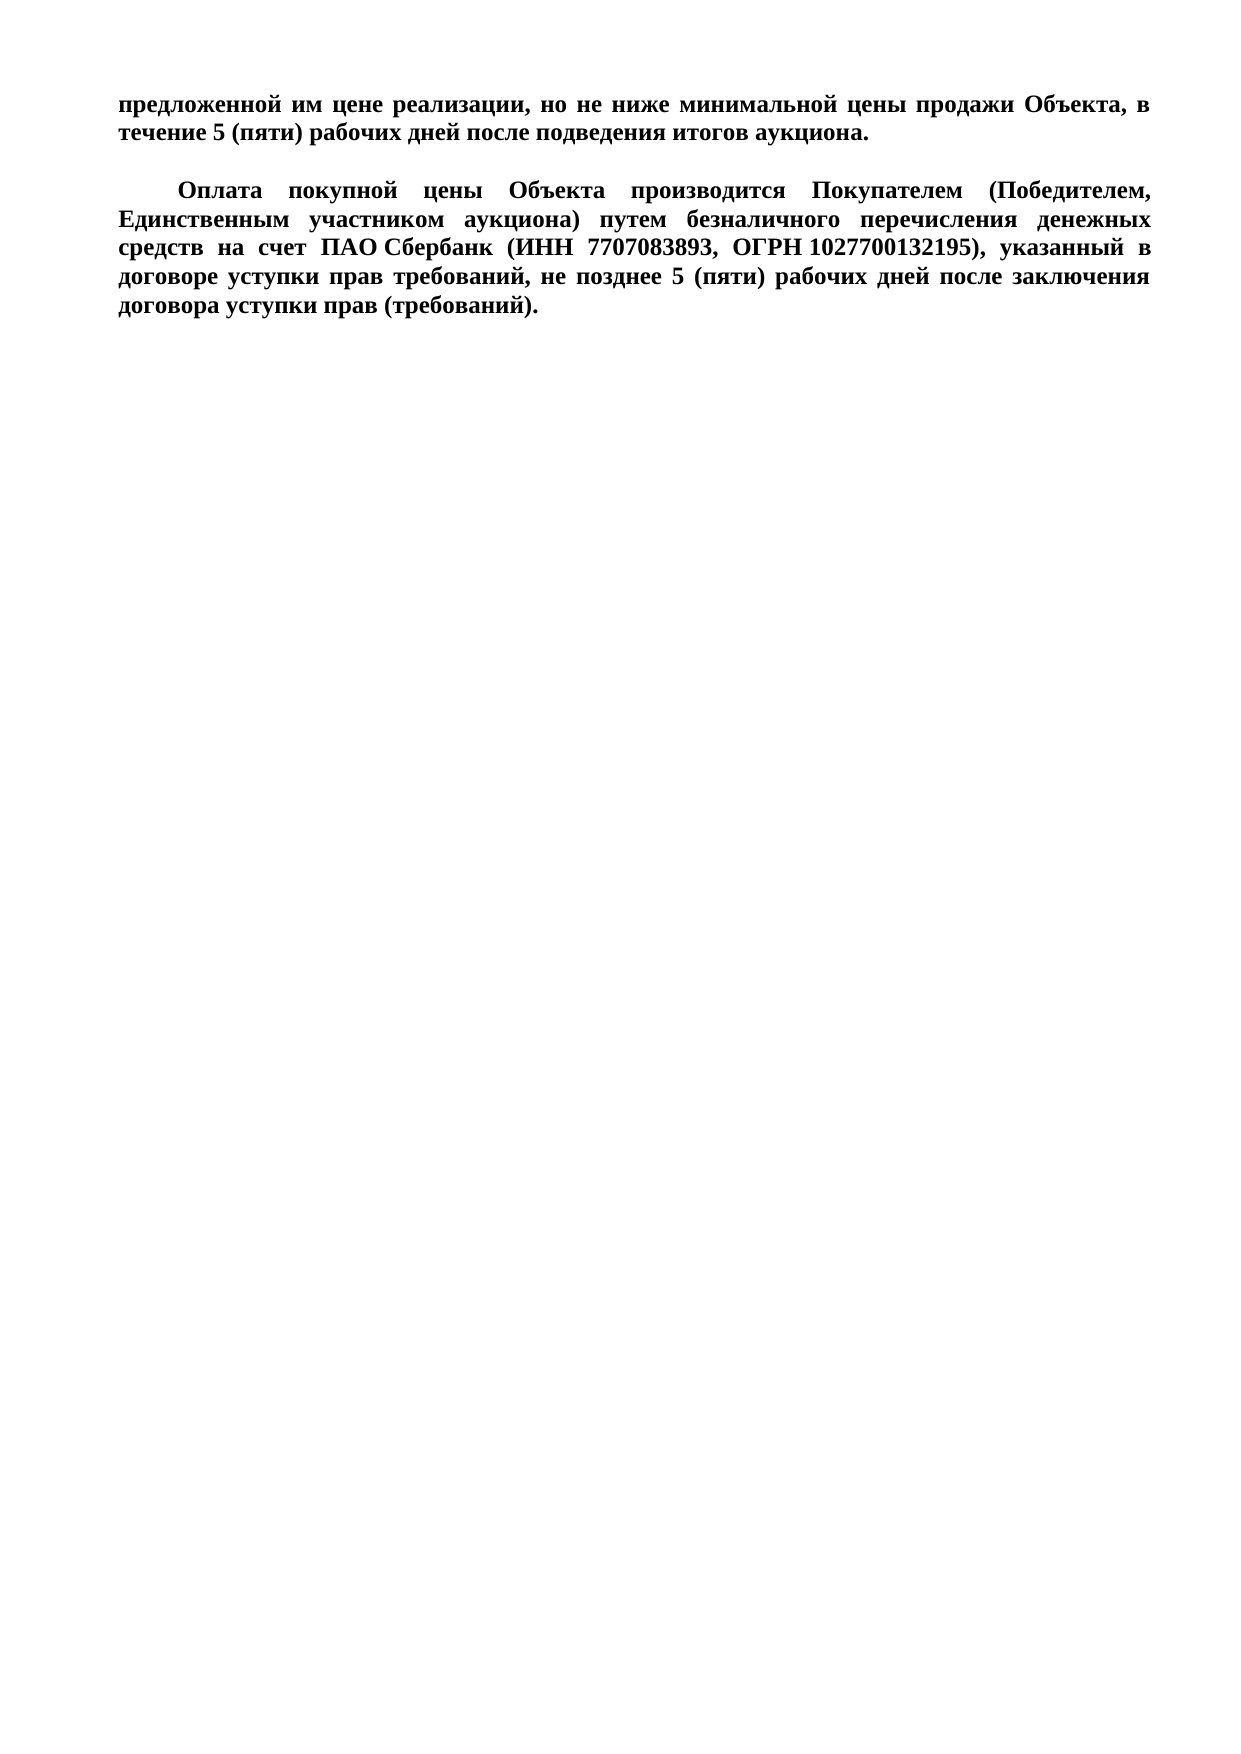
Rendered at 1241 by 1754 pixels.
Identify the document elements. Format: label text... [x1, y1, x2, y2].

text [118, 89, 1152, 146]
text Оплата покупной цены Объекта производится Покупателем (Победителем, Единственным участником аукциона) путем безналичного перечисления денежных средств на счет ПАО Сбербанк (ИНН 7707083893, ОГРН 1027700132195), указанный в договоре уступки прав требований, не позднее 5 (пяти) рабочих дней после заключения договора уступки прав (требований). [118, 175, 1152, 319]
